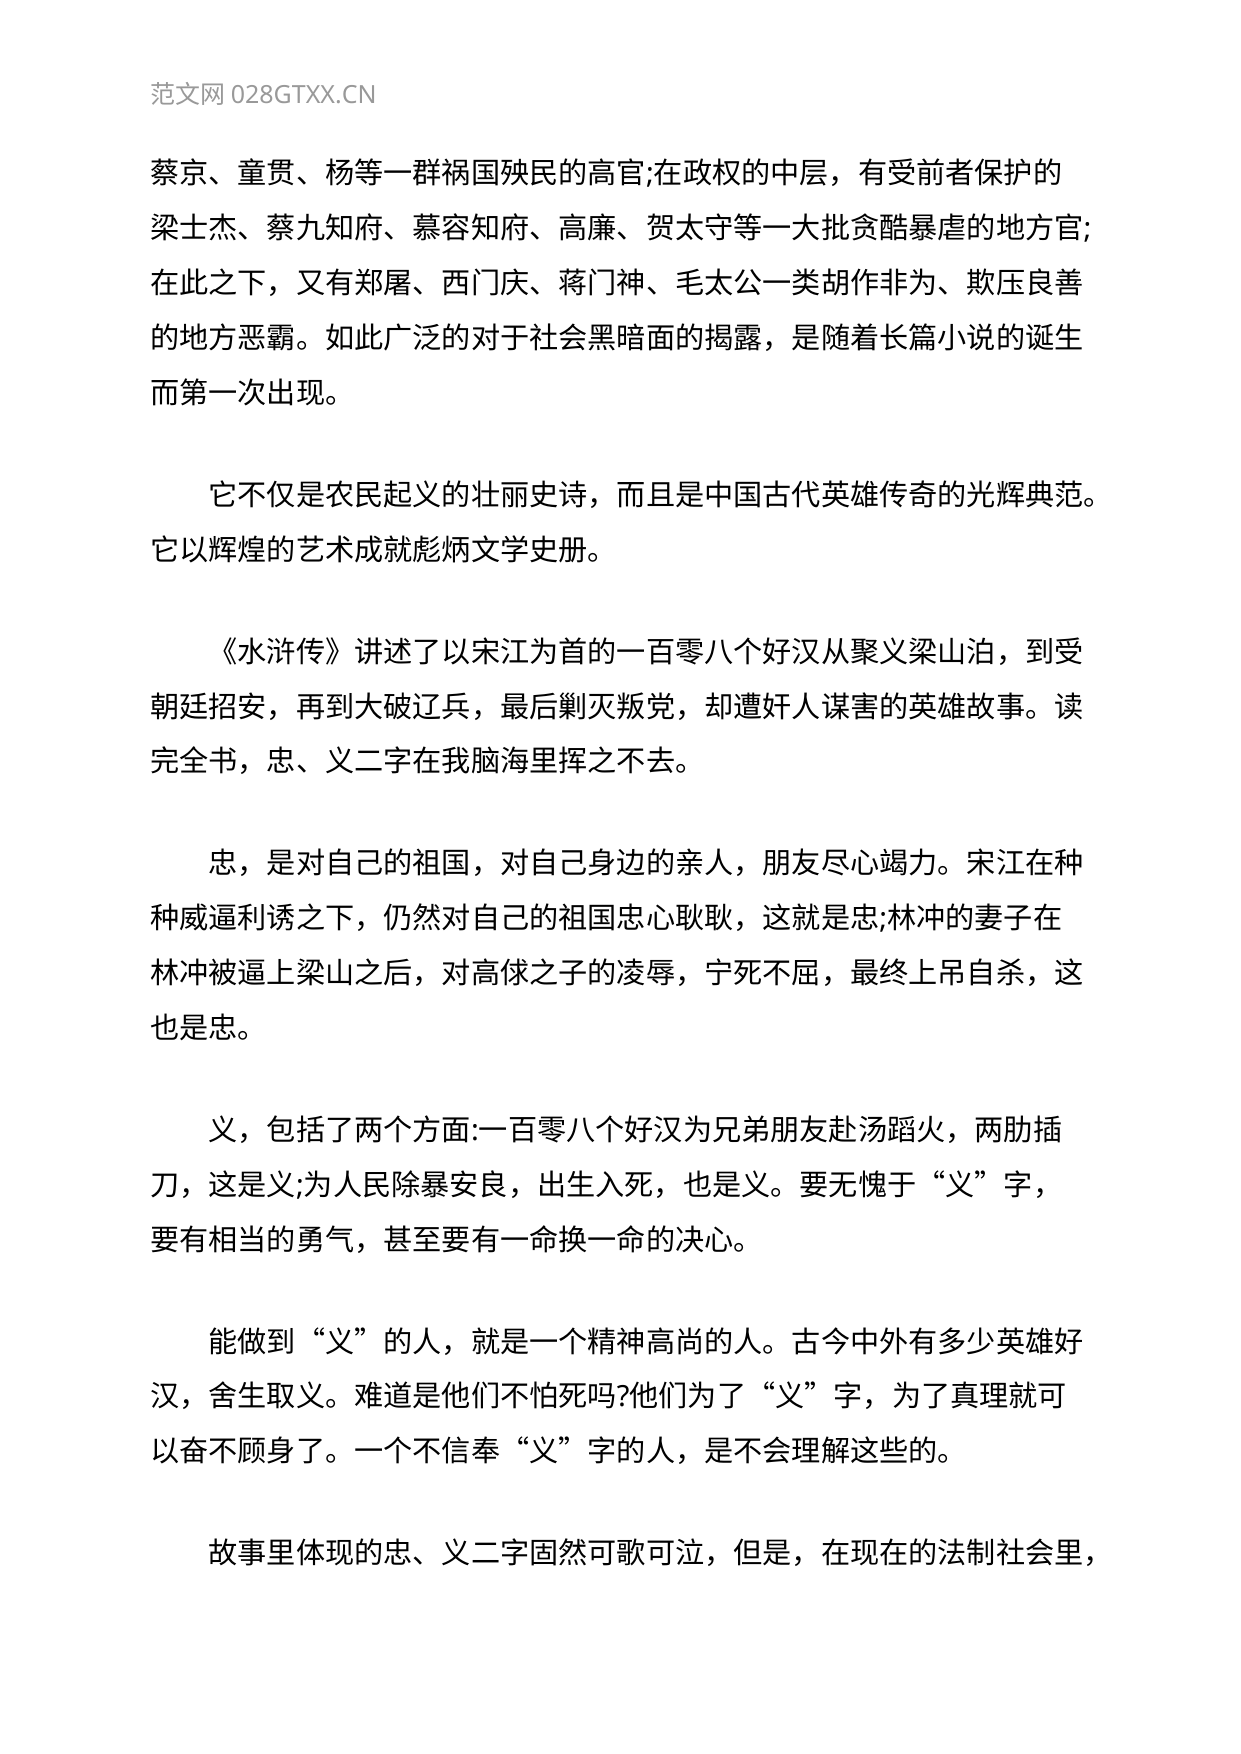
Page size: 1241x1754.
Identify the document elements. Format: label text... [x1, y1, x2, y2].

text 能做到“义”的人，就是一个精神高尚的人。古今中外有多少英雄好汉，舍生取义。难道是他们不怕死吗?他们为了“义”字，为了真理就可以奋不顾身了。一个不信奉“义”字的人，是不会理解这些的。 [150, 1318, 1090, 1470]
text 忠，是对自己的祖国，对自己身边的亲人，朋友尽心竭力。宋江在种种威逼利诱之下，仍然对自己的祖国忠心耿耿，这就是忠;林冲的妻子在林冲被逼上梁山之后，对高俅之子的凌辱，宁死不屈，最终上吊自杀，这也是忠。 [150, 840, 1090, 1047]
text 《水浒传》讲述了以宋江为首的一百零八个好汉从聚义梁山泊，到受朝廷招安，再到大破辽兵，最后剿灭叛党，却遭奸人谋害的英雄故事。读完全书，忠、义二字在我脑海里挥之不去。 [150, 628, 1090, 780]
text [150, 1530, 1090, 1572]
text 义，包括了两个方面:一百零八个好汉为兄弟朋友赴汤蹈火，两肋插刀，这是义;为人民除暴安良，出生入死，也是义。要无愧于“义”字，要有相当的勇气，甚至要有一命换一命的决心。 [150, 1106, 1090, 1259]
text 它不仅是农民起义的壮丽史诗，而且是中国古代英雄传奇的光辉典范。它以辉煌的艺术成就彪炳文学史册。 [150, 472, 1090, 569]
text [150, 150, 1090, 412]
